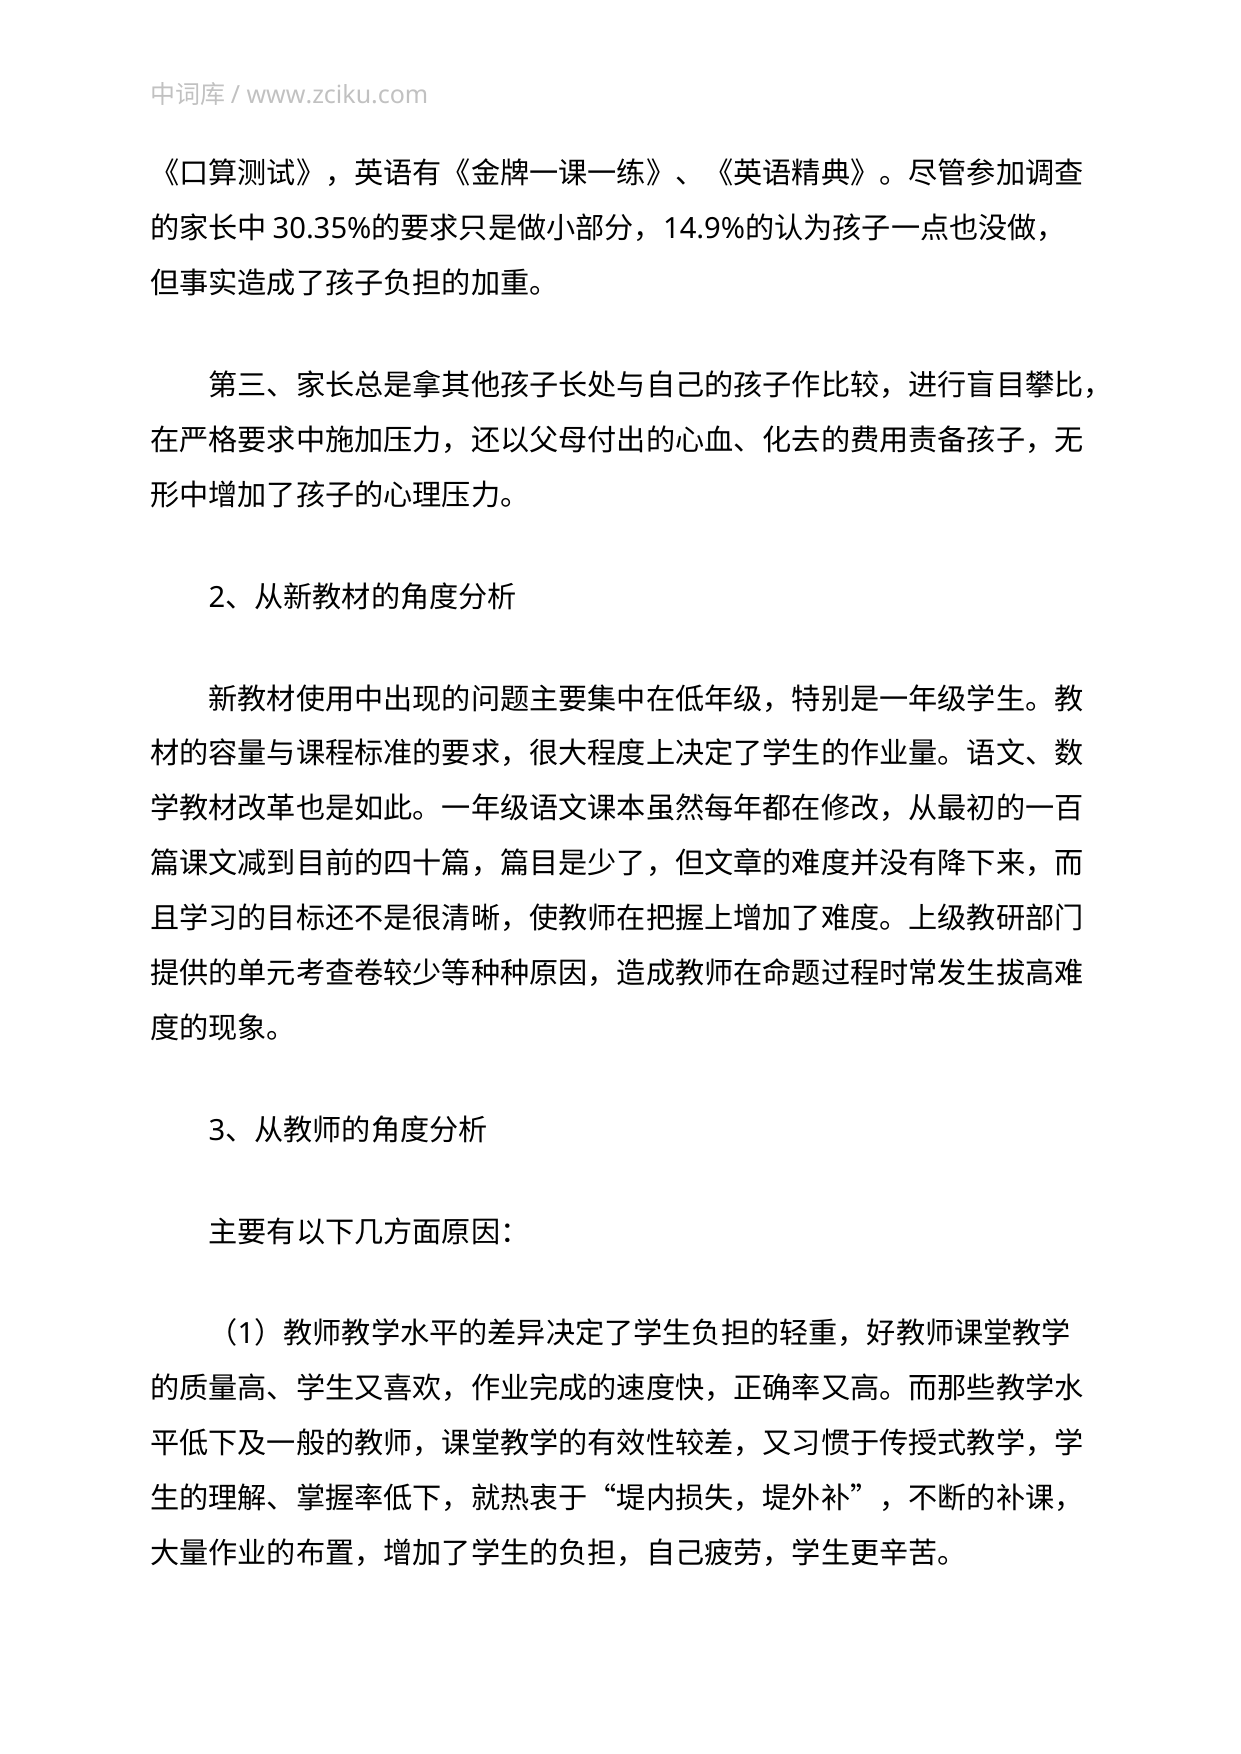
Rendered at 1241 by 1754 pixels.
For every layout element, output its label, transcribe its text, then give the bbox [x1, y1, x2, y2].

text 新教材使用中出现的问题主要集中在低年级，特别是一年级学生。教材的容量与课程标准的要求，很大程度上决定了学生的作业量。语文、数学教材改革也是如此。一年级语文课本虽然每年都在修改，从最初的一百篇课文减到目前的四十篇，篇目是少了，但文章的难度并没有降下来，而且学习的目标还不是很清晰，使教师在把握上增加了难度。上级教研部门提供的单元考查卷较少等种种原因，造成教师在命题过程时常发生拔高难度的现象。 [150, 675, 1090, 1047]
text 2、从新教材的角度分析 [150, 573, 1090, 616]
text 第三、家长总是拿其他孩子长处与自己的孩子作比较，进行盲目攀比，在严格要求中施加压力，还以父母付出的心血、化去的费用责备孩子，无形中增加了孩子的心理压力。 [150, 362, 1090, 514]
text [150, 150, 1090, 302]
text 主要有以下几方面原因： [150, 1208, 1090, 1251]
text 3、从教师的角度分析 [150, 1106, 1090, 1149]
text （1）教师教学水平的差异决定了学生负担的轻重，好教师课堂教学的质量高、学生又喜欢，作业完成的速度快，正确率又高。而那些教学水平低下及一般的教师，课堂教学的有效性较差，又习惯于传授式教学，学生的理解、掌握率低下，就热衷于“堤内损失，堤外补”，不断的补课，大量作业的布置，增加了学生的负担，自己疲劳，学生更辛苦。 [150, 1310, 1090, 1572]
